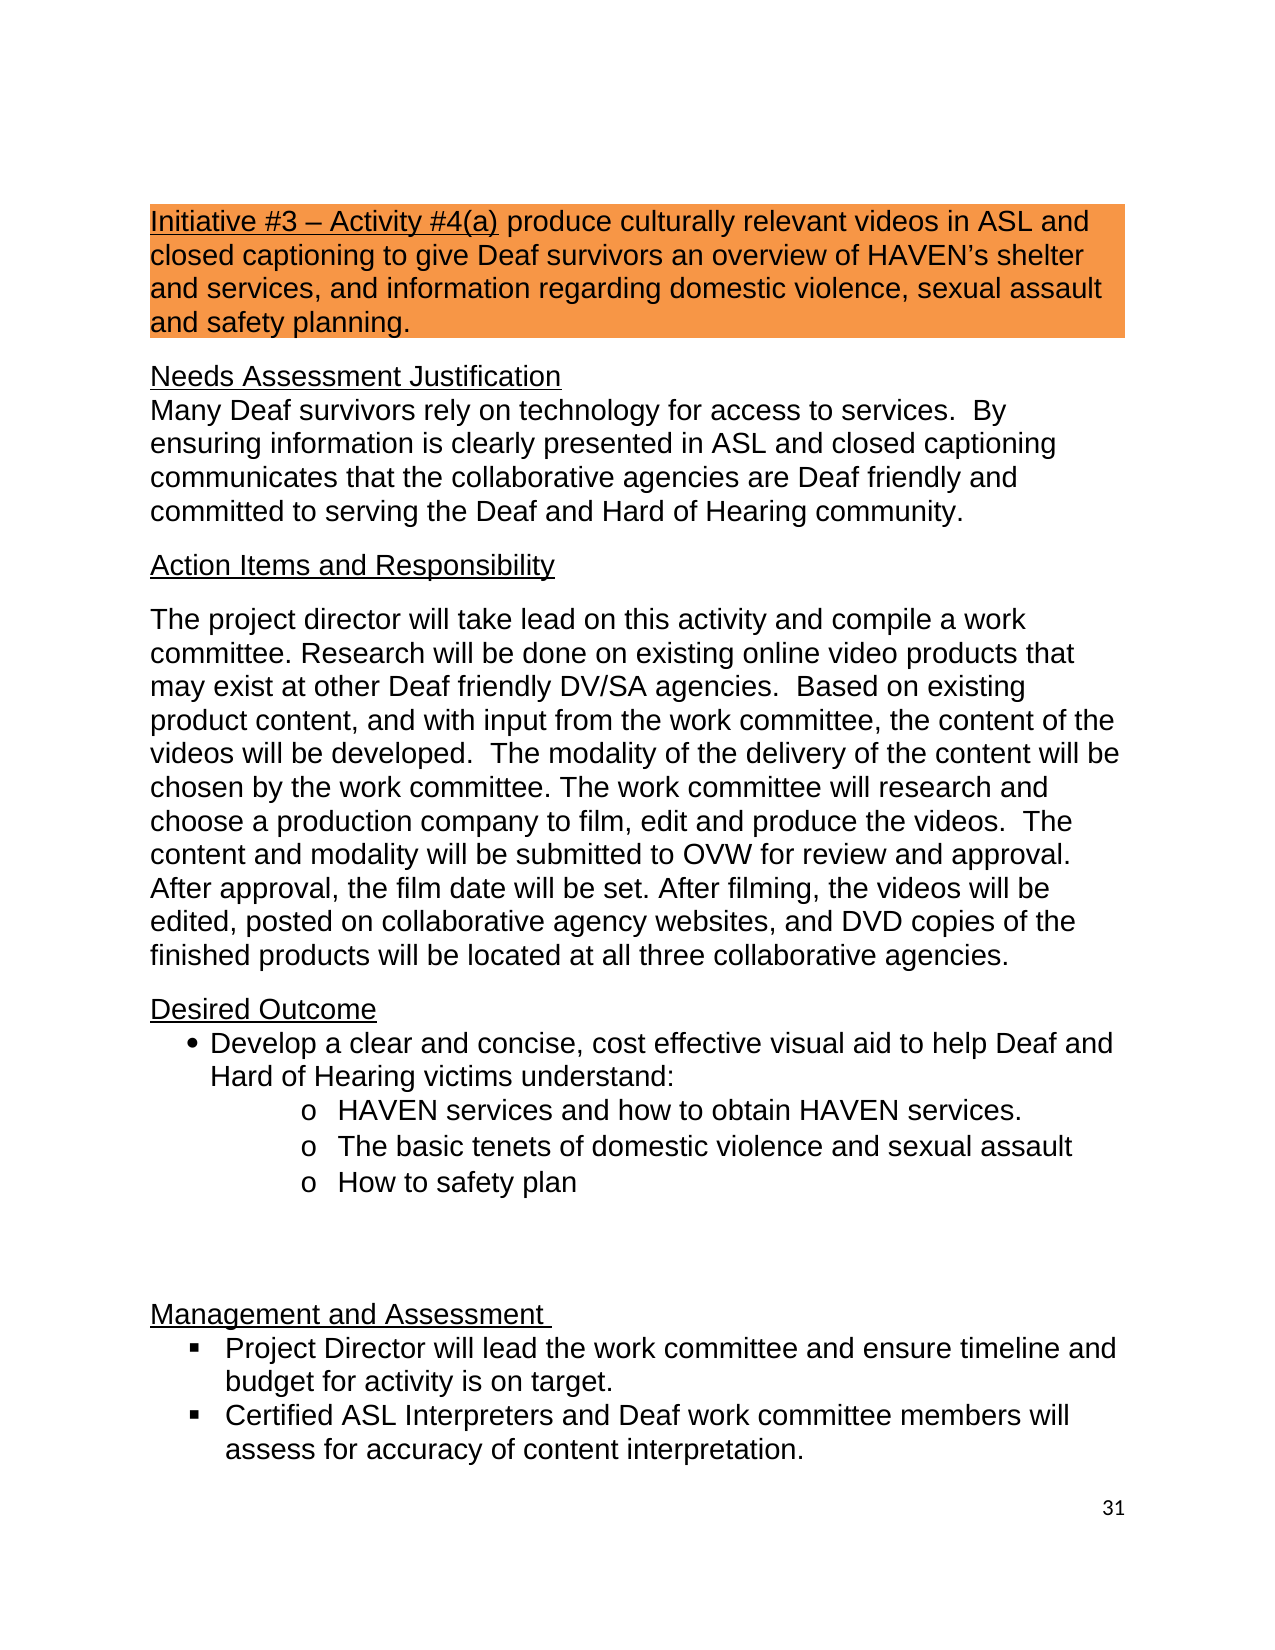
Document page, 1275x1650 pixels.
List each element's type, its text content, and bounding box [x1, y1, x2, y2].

text Desired Outcome [150, 992, 1125, 1026]
text The project director will take lead on this activity and compile a work committee. Research will be done on existing online video products that may exist at other Deaf friendly DV/SA agencies. Based on existing product content, and with input from the work committee, the content of the videos will be developed. The modality of the delivery of the content will be chosen by the work committee. The work committee will research and choose a production company to film, edit and produce the videos. The content and modality will be submitted to OVW for review and approval. After approval, the film date will be set. After filming, the videos will be edited, posted on collaborative agency websites, and DVD copies of the finished products will be located at all three collaborative agencies. [150, 602, 1125, 971]
text Action Items and Responsibility [150, 548, 1125, 581]
list Certified ASL Interpreters and Deaf work committee members will assess for accuracy of content interpretation. [187, 1398, 1125, 1465]
text Many Deaf survivors rely on technology for access to services. By ensuring information is clearly presented in ASL and closed captioning communicates that the collaborative agencies are Deaf friendly and committed to serving the Deaf and Hard of Hearing community. [150, 393, 1125, 527]
list How to safety plan [300, 1165, 1125, 1201]
list Develop a clear and concise, cost effective visual aid to help Deaf and Hard of Hearing victims understand: [187, 1026, 1125, 1093]
text Management and Assessment [150, 1297, 1125, 1331]
list HAVEN services and how to obtain HAVEN services. [300, 1093, 1125, 1129]
text Needs Assessment Justification [150, 359, 1125, 393]
list Project Director will lead the work committee and ensure timeline and budget for activity is on target. [187, 1331, 1125, 1398]
list The basic tenets of domestic violence and sexual assault [300, 1129, 1125, 1165]
list Initiative #3 – Activity #4(a) produce culturally relevant videos in ASL and closed captioning to give Deaf survivors an overview of HAVEN’s shelter and services, and information regarding domestic violence, sexual assault and safety planning. [150, 204, 1125, 338]
